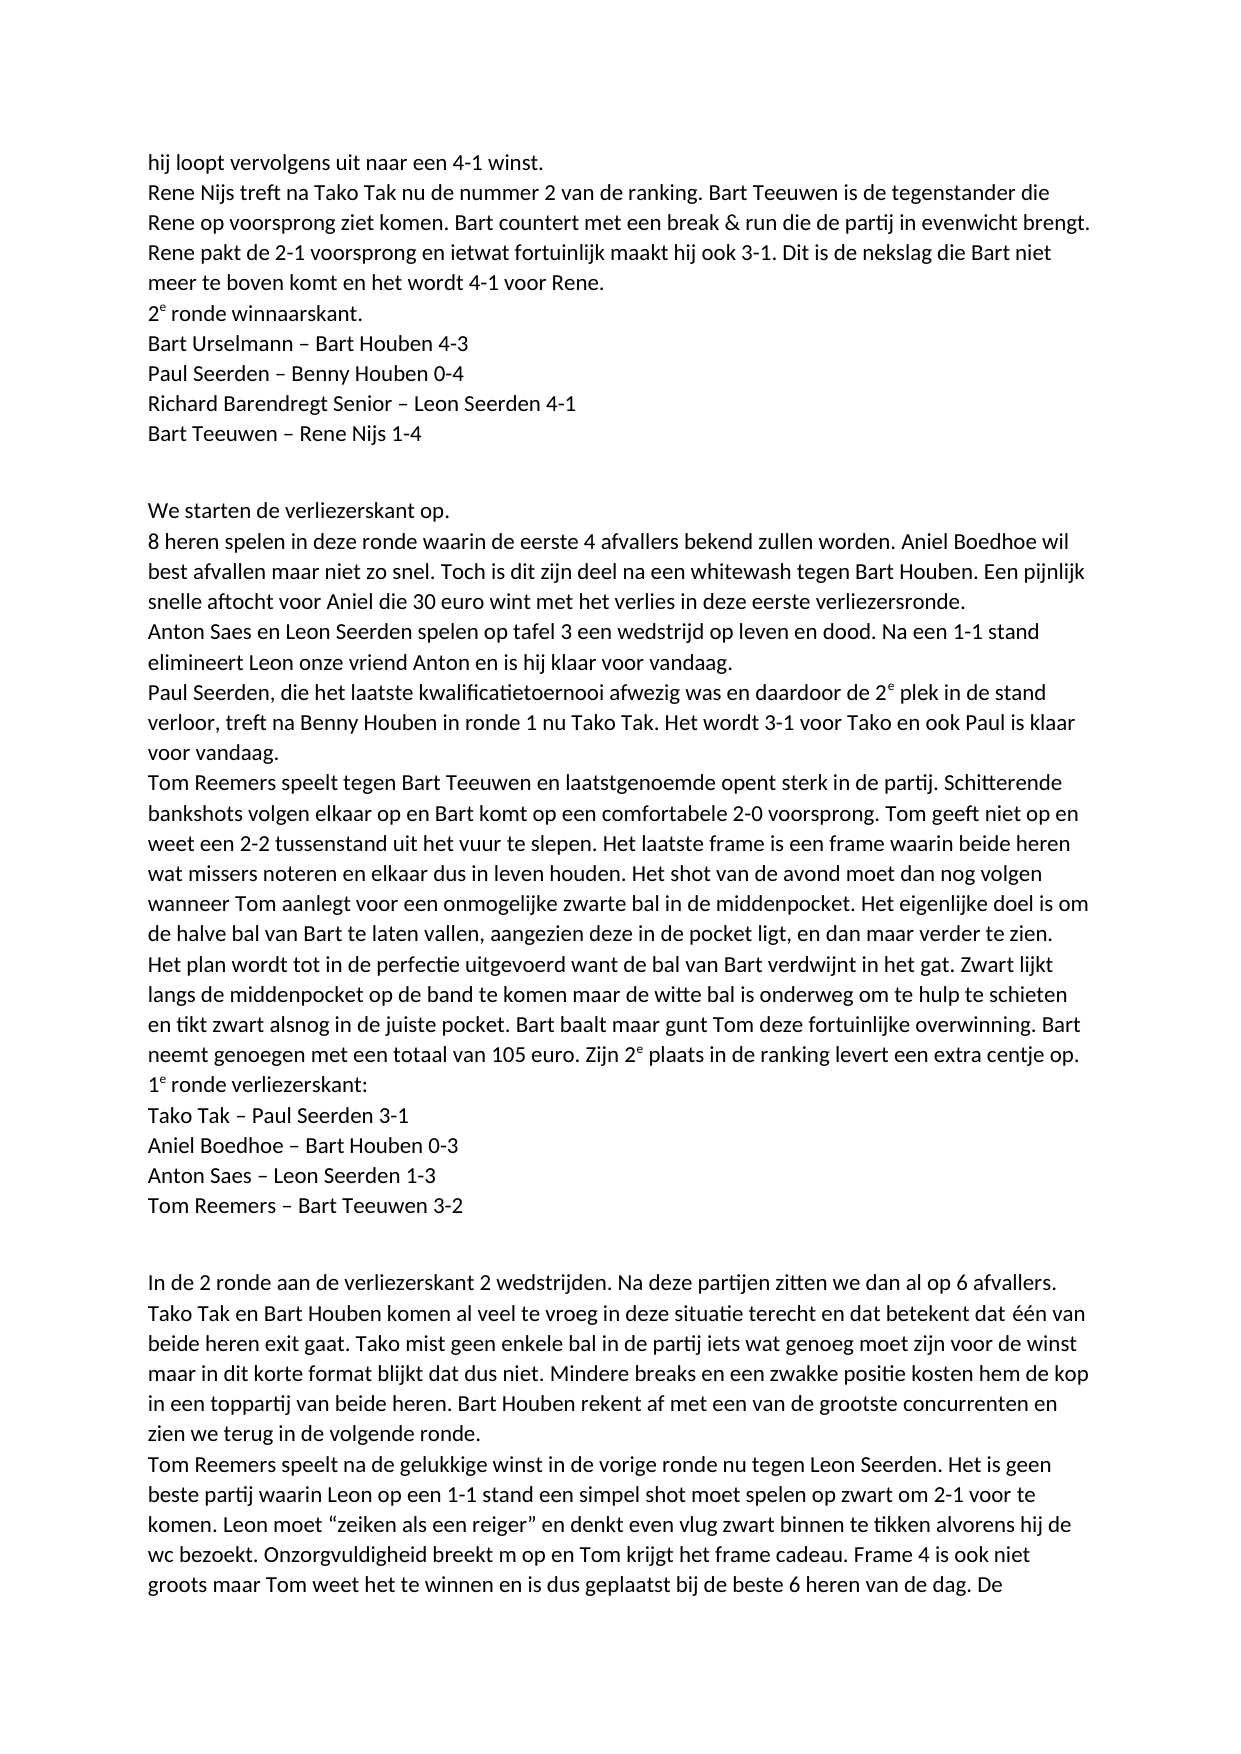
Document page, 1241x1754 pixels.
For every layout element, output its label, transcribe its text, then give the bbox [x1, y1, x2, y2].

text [148, 1268, 1093, 1598]
text We starten de verliezerskant op. 8 heren spelen in deze ronde waarin de eerste 4 afvallers bekend zullen worden. Aniel Boedhoe wil best afvallen maar niet zo snel. Toch is dit zijn deel na een whitewash tegen Bart Houben. Een pijnlijk snelle aftocht voor Aniel die 30 euro wint met het verlies in deze eerste verliezersronde. Anton Saes en Leon Seerden spelen op tafel 3 een wedstrijd op leven en dood. Na een 1-1 stand elimineert Leon onze vriend Anton en is hij klaar voor vandaag. Paul Seerden, die het laatste kwalificatietoernooi afwezig was en daardoor de 2e plek in de stand verloor, treft na Benny Houben in ronde 1 nu Tako Tak. Het wordt 3-1 voor Tako en ook Paul is klaar voor vandaag. Tom Reemers speelt tegen Bart Teeuwen en laatstgenoemde opent sterk in de partij. Schitterende bankshots volgen elkaar op en Bart komt op een comfortabele 2-0 voorsprong. Tom geeft niet op en weet een 2-2 tussenstand uit het vuur te slepen. Het laatste frame is een frame waarin beide heren wat missers noteren en elkaar dus in leven houden. Het shot van de avond moet dan nog volgen wanneer Tom aanlegt voor een onmogelijke zwarte bal in de middenpocket. Het eigenlijke doel is om de halve bal van Bart te laten vallen, aangezien deze in de pocket ligt, en dan maar verder te zien. Het plan wordt tot in de perfectie uitgevoerd want de bal van Bart verdwijnt in het gat. Zwart lijkt langs de middenpocket op de band te komen maar de witte bal is onderweg om te hulp te schieten en tikt zwart alsnog in de juiste pocket. Bart baalt maar gunt Tom deze fortuinlijke overwinning. Bart neemt genoegen met een totaal van 105 euro. Zijn 2e plaats in de ranking levert een extra centje op. 1e ronde verliezerskant: Tako Tak – Paul Seerden 3-1 Aniel Boedhoe – Bart Houben 0-3 Anton Saes – Leon Seerden 1-3 Tom Reemers – Bart Teeuwen 3-2 [148, 497, 1093, 1249]
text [148, 148, 1093, 478]
